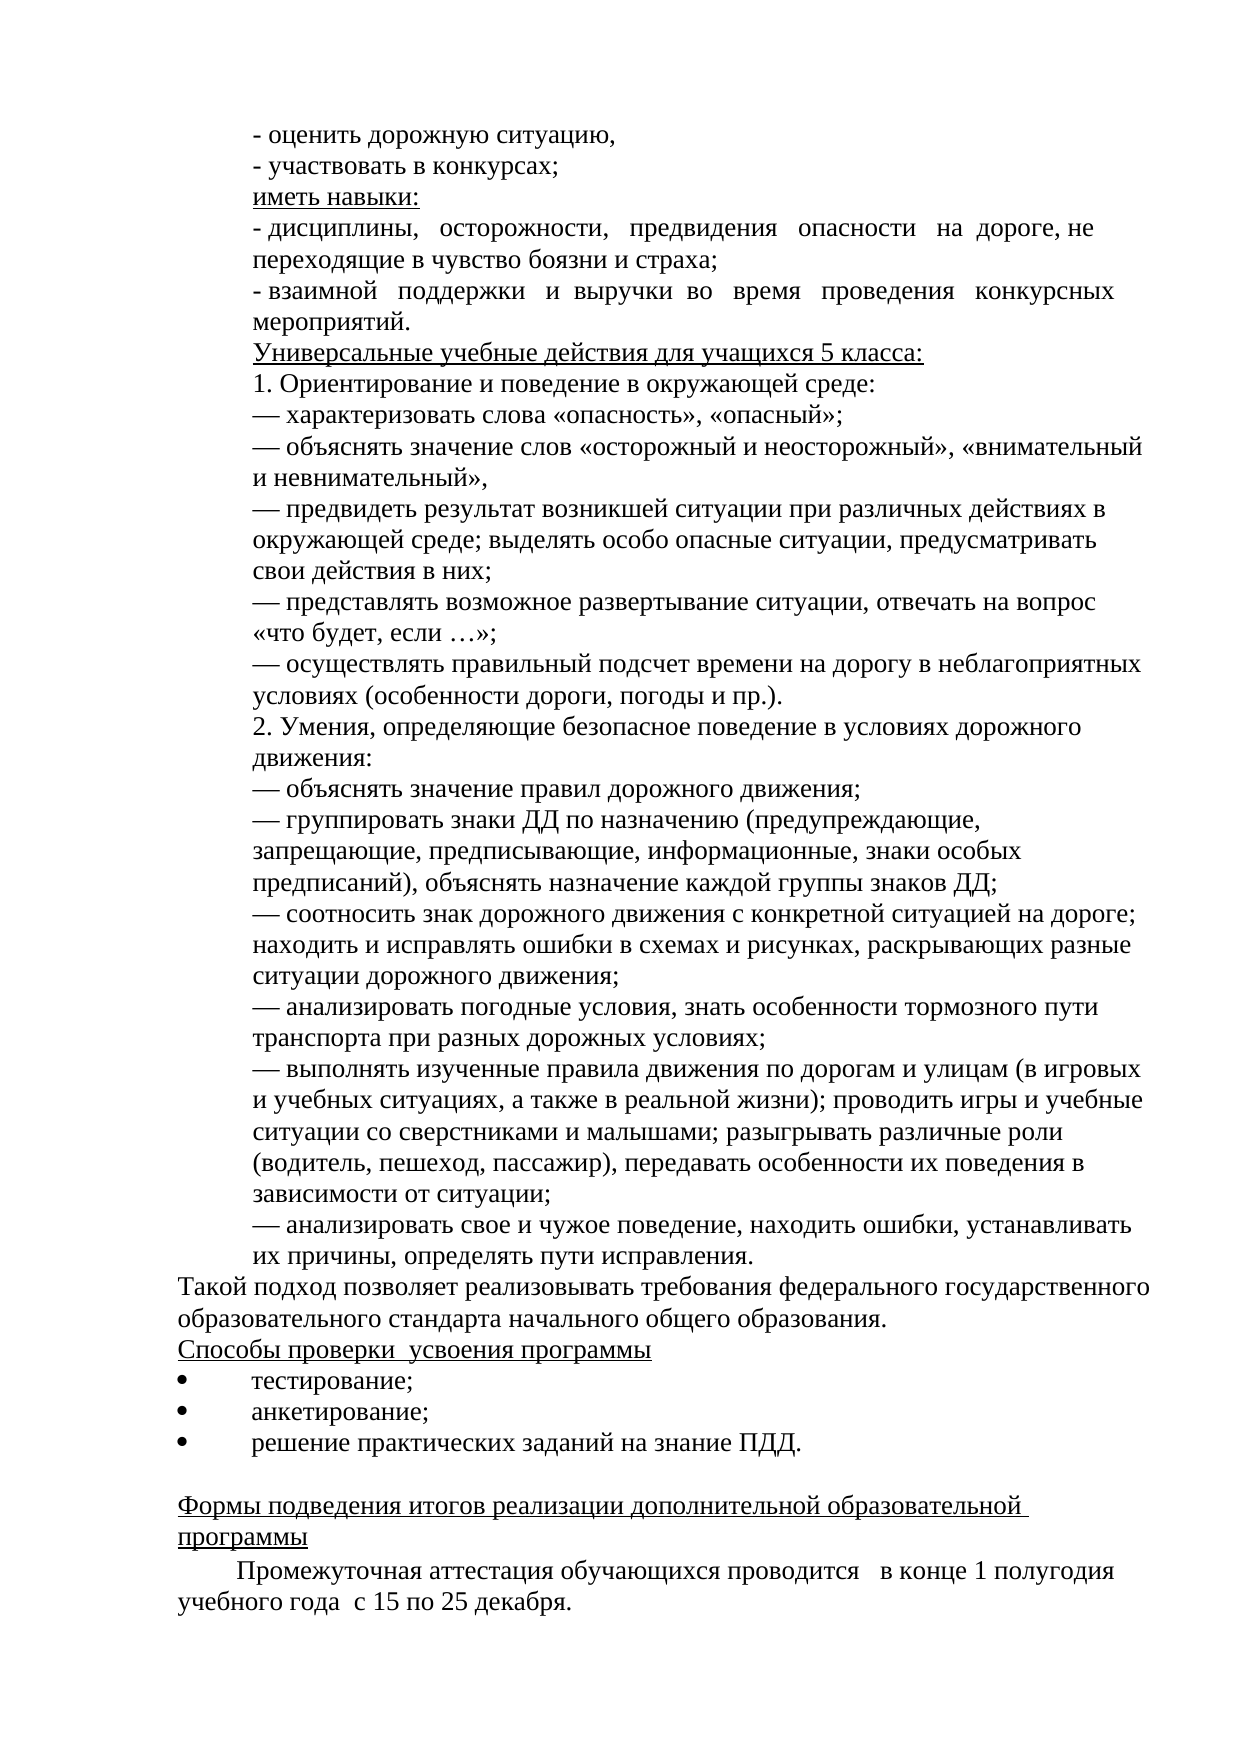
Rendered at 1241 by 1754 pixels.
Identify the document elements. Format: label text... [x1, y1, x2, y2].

list — представлять возможное развертывание ситуации, отвечать на вопрос «что будет, если …»; [252, 585, 1152, 648]
list — выполнять изученные правила движения по дорогам и улицам (в игровых и учебных ситуациях, а также в реальной жизни); проводить игры и учебные ситуации со сверстниками и малышами; разыгрывать различные роли (водитель, пешеход, пассажир), передавать особенности их поведения в зависимости от ситуации; [252, 1052, 1152, 1208]
list — осуществлять правильный подсчет времени на дорогу в неблагоприятных условиях (особенности дороги, погоды и пр.). [252, 648, 1152, 710]
text Промежуточная аттестация обучающихся проводится в конце 1 полугодия учебного года с 15 по 25 декабря. [177, 1554, 1152, 1617]
list 1. Ориентирование и поведение в окружающей среде: [252, 367, 1152, 398]
list - взаимной поддержки и выручки во время проведения конкурсных мероприятий. [252, 274, 1152, 336]
list 2. Умения, определяющие безопасное поведение в условиях дорожного движения: [252, 710, 1152, 772]
list — группировать знаки ДД по назначению (предупреждающие, запрещающие, предписывающие, информационные, знаки особых предписаний), объяснять назначение каждой группы знаков ДД; [252, 803, 1152, 897]
list Универсальные учебные действия для учащихся 5 класса: [252, 336, 1152, 367]
list иметь навыки: [252, 180, 1152, 212]
list — объяснять значение правил дорожного движения; [252, 772, 1152, 803]
list решение практических заданий на знание ПДД. [177, 1426, 1152, 1458]
list Формы подведения итогов реализации дополнительной образовательной программы [177, 1489, 1152, 1551]
list - участвовать в конкурсах; [252, 149, 1152, 180]
list — предвидеть результат возникшей ситуации при различных действиях в окружающей среде; выделять особо опасные ситуации, предусматривать свои действия в них; [252, 492, 1152, 585]
list — объяснять значение слов «осторожный и неосторожный», «внимательный и невнимательный», [252, 429, 1152, 492]
list анкетирование; [177, 1395, 1152, 1426]
list — анализировать свое и чужое поведение, находить ошибки, устанавливать их причины, определять пути исправления. [252, 1208, 1152, 1271]
list Способы проверки усвоения программы [177, 1333, 1152, 1364]
list - оценить дорожную ситуацию, [252, 118, 1152, 149]
list — характеризовать слова «опасность», «опасный»; [252, 398, 1152, 429]
list — анализировать погодные условия, знать особенности тормозного пути транспорта при разных дорожных условиях; [252, 990, 1152, 1052]
list - дисциплины, осторожности, предвидения опасности на дороге, не переходящие в чувство боязни и страха; [252, 212, 1152, 274]
list — соотносить знак дорожного движения с конкретной ситуацией на дороге; находить и исправлять ошибки в схемах и рисунках, раскрывающих разные ситуации дорожного движения; [252, 897, 1152, 990]
list тестирование; [177, 1364, 1152, 1395]
list Такой подход позволяет реализовывать требования федерального государственного образовательного стандарта начального общего образования. [177, 1271, 1152, 1333]
